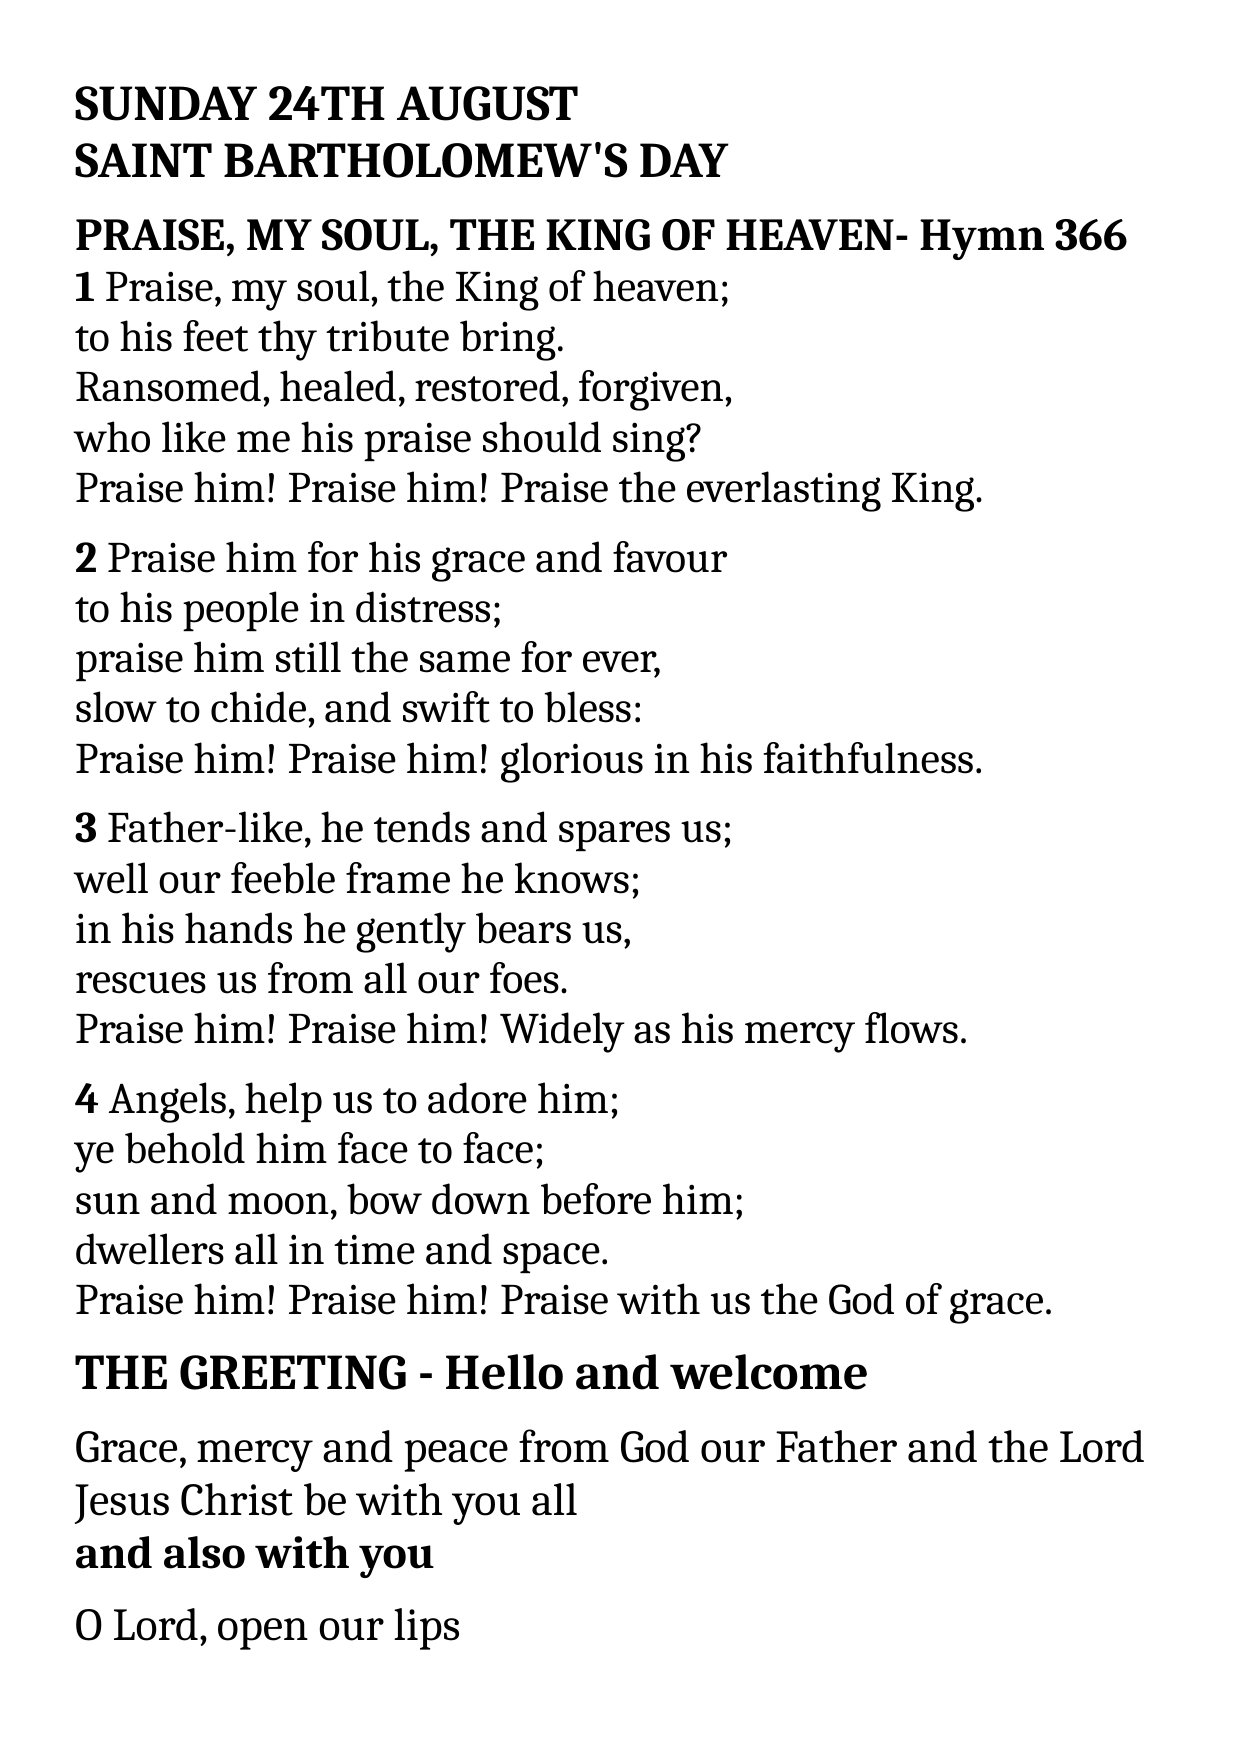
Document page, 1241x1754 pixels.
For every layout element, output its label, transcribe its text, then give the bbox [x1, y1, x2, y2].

text praise him still the same for ever, [75, 633, 1165, 683]
text Ransomed, healed, restored, forgiven, [75, 362, 1165, 413]
subtitle Praise, my soul, the King of heaven- Hymn 366 [75, 209, 1165, 262]
text Praise him! Praise him! Widely as his mercy flows. [75, 1004, 1165, 1055]
text 3 Father-like, he tends and spares us; [75, 803, 1165, 854]
text who like me his praise should sing? [75, 413, 1165, 463]
text well our feeble frame he knows; [75, 854, 1165, 904]
text slow to chide, and swift to bless: [75, 683, 1165, 734]
text 1 Praise, my soul, the King of heaven; [75, 262, 1165, 312]
subtitle Sunday 24th August [75, 75, 1165, 132]
text Praise him! Praise him! glorious in his faithfulness. [75, 734, 1165, 784]
text in his hands he gently bears us, [75, 904, 1165, 954]
text to his people in distress; [75, 583, 1165, 633]
text 4 Angels, help us to adore him; [75, 1074, 1165, 1124]
text ye behold him face to face; [75, 1124, 1165, 1175]
text Praise him! Praise him! Praise with us the God of grace. [75, 1275, 1165, 1326]
text to his feet thy tribute bring. [75, 312, 1165, 362]
text rescues us from all our foes. [75, 954, 1165, 1004]
text Grace, mercy and peace from God our Father and the Lord Jesus Christ be with you all [75, 1421, 1165, 1527]
text dwellers all in time and space. [75, 1225, 1165, 1275]
text sun and moon, bow down before him; [75, 1175, 1165, 1225]
subtitle The Greeting - Hello and welcome [75, 1345, 1165, 1402]
text 2 Praise him for his grace and favour [75, 533, 1165, 583]
text Praise him! Praise him! Praise the everlasting King. [75, 463, 1165, 513]
subtitle Saint Bartholomew's Day [75, 132, 1165, 190]
text O Lord, open our lips [75, 1599, 1165, 1651]
text and also with you [75, 1527, 1165, 1579]
